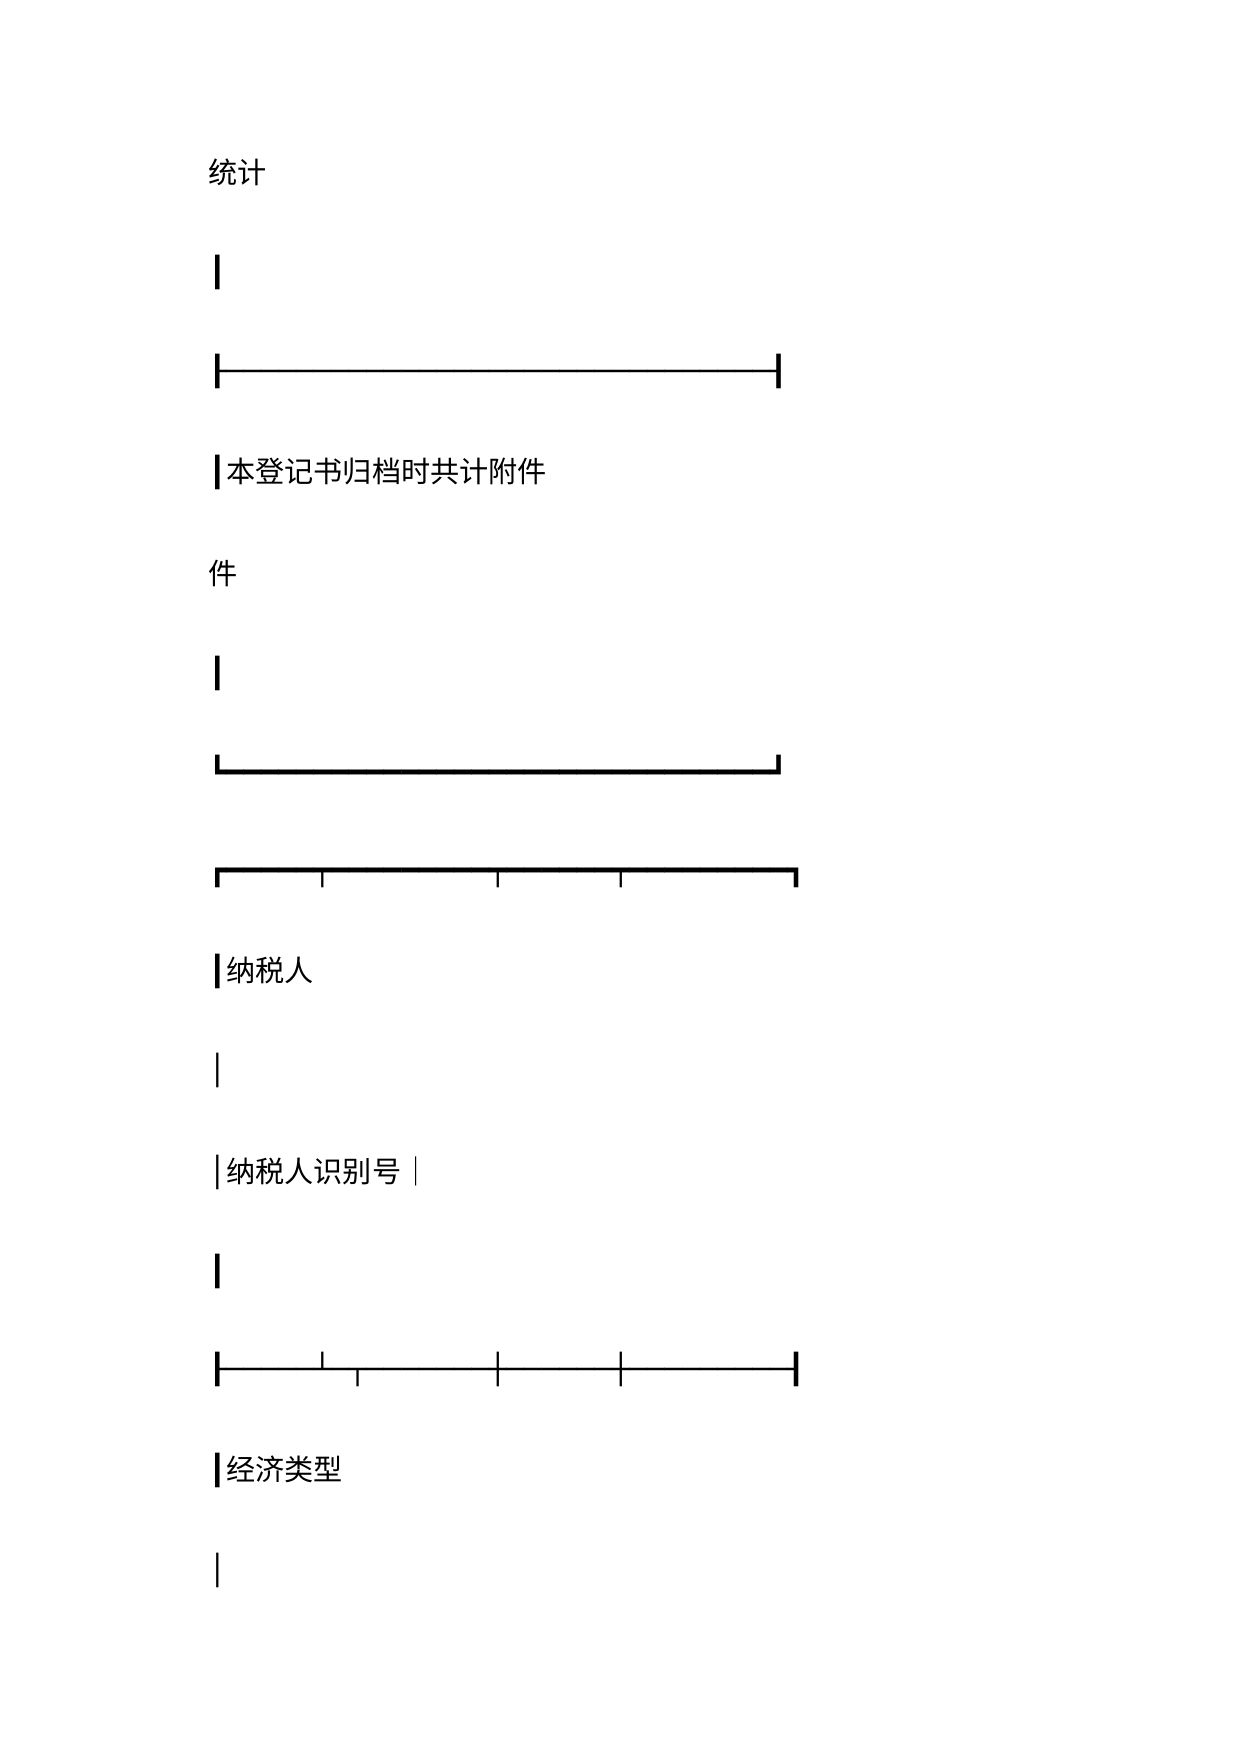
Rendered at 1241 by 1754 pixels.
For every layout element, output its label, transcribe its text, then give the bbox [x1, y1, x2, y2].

text ┏━━━━━┯━━━━━━━━━┯━━━━━━┯━━━━━━━━━┓ [150, 849, 1090, 889]
text ┃ [150, 252, 1090, 291]
text │ [150, 1050, 1090, 1089]
text ┃经济类型 [150, 1447, 1090, 1489]
text │ [150, 1549, 1090, 1589]
text │纳税人识别号│ [150, 1148, 1090, 1191]
text 件 [150, 551, 1090, 593]
text ┗━━━━━━━━━━━━━━━━━━━━━━━━━━━━━━━┛ [150, 751, 1090, 791]
text ┃ [150, 1250, 1090, 1290]
text ┠─────┴─┬───────┼──────┼─────────┨ [150, 1348, 1090, 1388]
text ┠───────────────────────────────┨ [150, 350, 1090, 390]
text ┃本登记书归档时共计附件 [150, 449, 1090, 491]
text ┃ [150, 652, 1090, 692]
text ┃纳税人 [150, 948, 1090, 990]
text 统计 [150, 150, 1090, 192]
